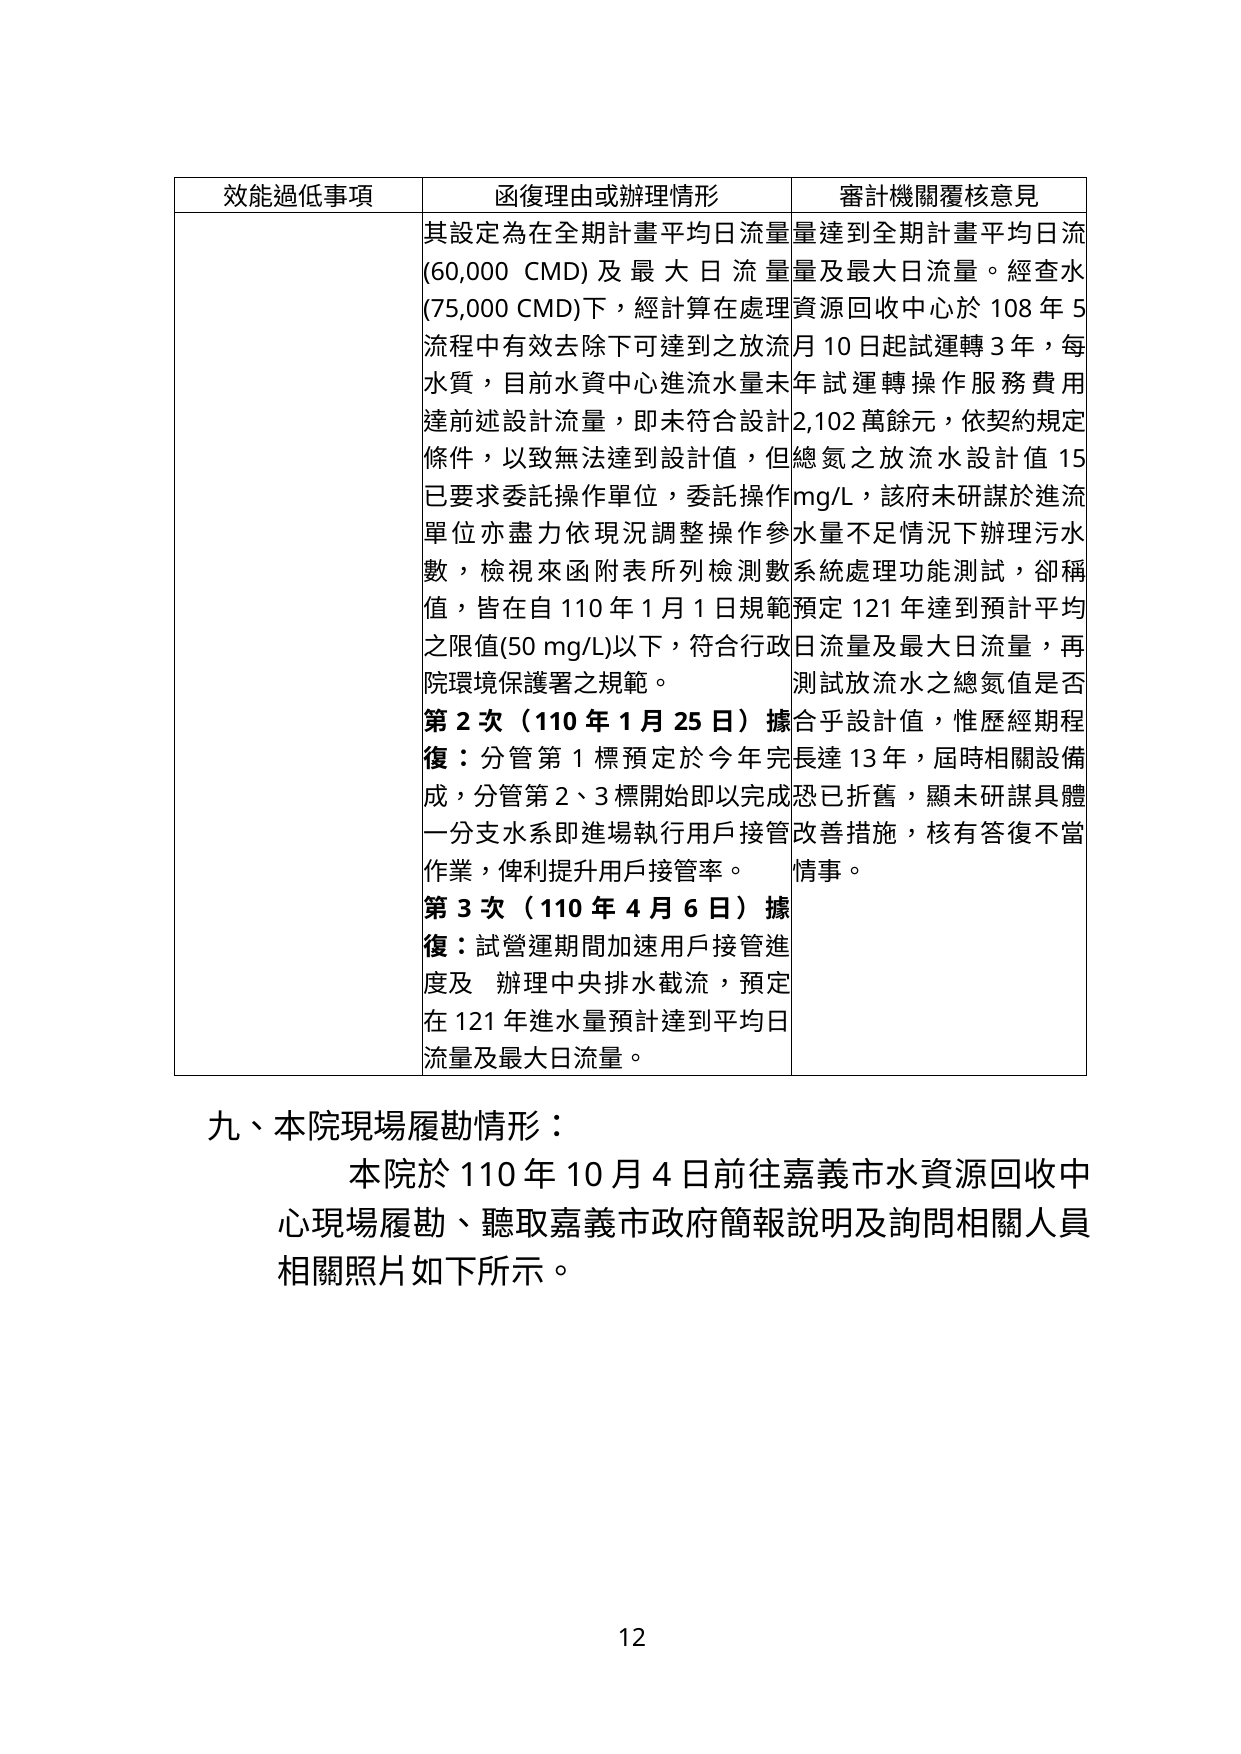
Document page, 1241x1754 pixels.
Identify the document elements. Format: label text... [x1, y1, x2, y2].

text 本院於110年10月4日前往嘉義市水資源回收中心現場履勘、聽取嘉義市政府簡報說明及詢問相關人員，相關照片如下所示。 [278, 1148, 1092, 1293]
subtitle 本院現場履勘情形： [207, 1100, 1092, 1148]
table_header 函復理由或辦理情形 [423, 178, 791, 212]
table_header 效能過低事項 [175, 178, 422, 212]
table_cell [792, 213, 1086, 1075]
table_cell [423, 213, 791, 1075]
table_header 審計機關覆核意見 [792, 178, 1086, 212]
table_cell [175, 213, 422, 1075]
